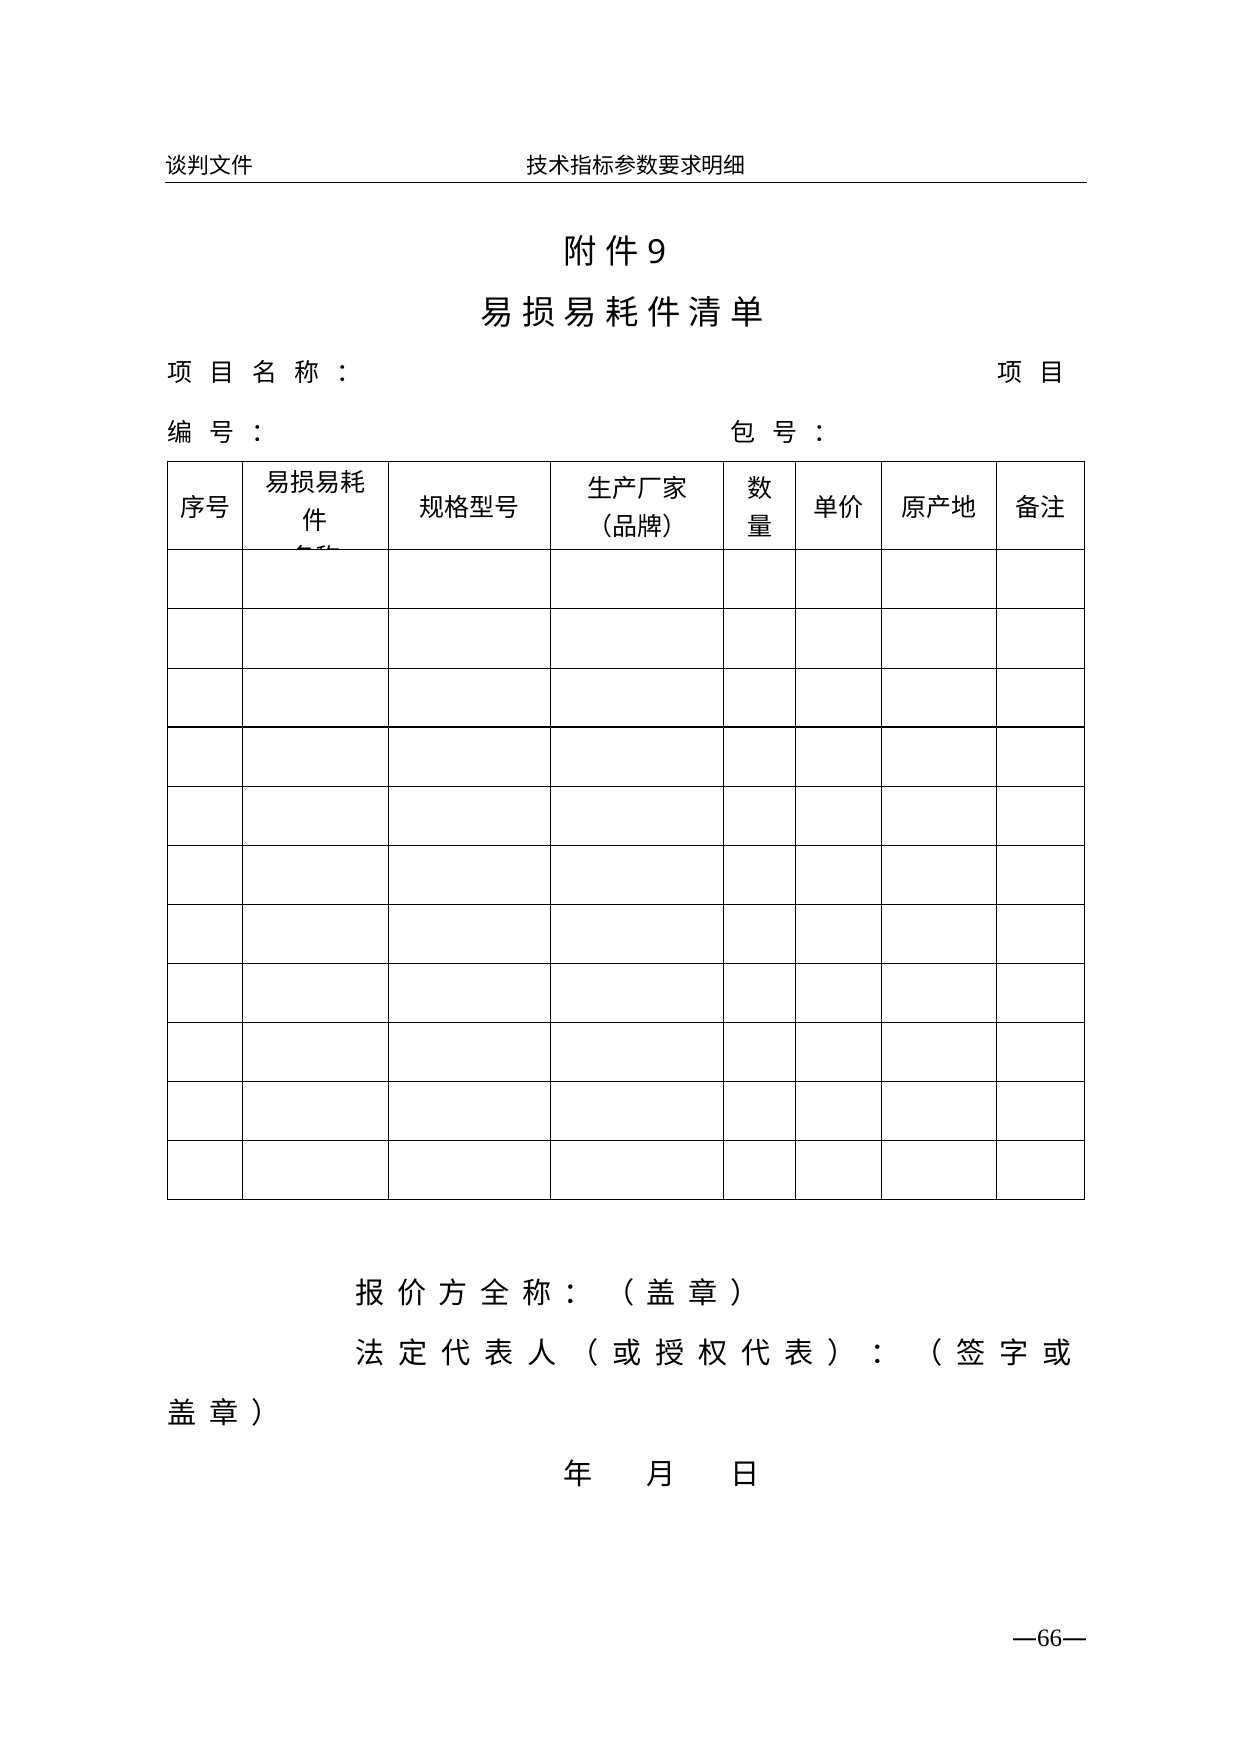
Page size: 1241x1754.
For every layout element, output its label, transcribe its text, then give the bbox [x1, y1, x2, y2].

table_cell [389, 550, 550, 608]
table_cell [882, 1141, 996, 1199]
table_cell [997, 905, 1084, 963]
table_cell [796, 609, 881, 667]
table_header 易损易耗件 名称 [243, 462, 388, 549]
table_cell [243, 787, 388, 844]
table_cell [551, 905, 723, 963]
table_cell [389, 964, 550, 1022]
table_cell [551, 1082, 723, 1140]
table_cell [882, 550, 996, 608]
table_cell [551, 609, 723, 667]
table_cell [389, 728, 550, 786]
table_cell [168, 669, 242, 726]
table_cell [724, 1141, 795, 1199]
text 法定代表人（或授权代表）：（签字或盖章） [168, 1321, 1084, 1441]
table_cell [796, 550, 881, 608]
table_cell [389, 787, 550, 844]
table_cell [168, 1141, 242, 1199]
table_cell [724, 1082, 795, 1140]
text 易损易耗件清单 [168, 280, 1084, 340]
table_cell [882, 1082, 996, 1140]
table_cell [243, 609, 388, 667]
table_cell [882, 1023, 996, 1081]
table_cell [389, 1023, 550, 1081]
table_cell [243, 1023, 388, 1081]
table_cell [724, 728, 795, 786]
table_cell [724, 669, 795, 726]
table_cell [168, 787, 242, 844]
table_cell [882, 905, 996, 963]
table_cell [796, 905, 881, 963]
table_cell [882, 964, 996, 1022]
table_cell [551, 1023, 723, 1081]
table_cell [389, 669, 550, 726]
table_cell [168, 846, 242, 904]
text 报价方全称：（盖章） [168, 1260, 1084, 1321]
table_cell [243, 550, 388, 608]
table_cell [168, 1082, 242, 1140]
table_cell [724, 609, 795, 667]
table_cell [882, 609, 996, 667]
table_cell [243, 905, 388, 963]
table_cell [724, 550, 795, 608]
table_header 数量 [724, 462, 795, 549]
table_cell [243, 964, 388, 1022]
table_cell [796, 964, 881, 1022]
table_cell [168, 550, 242, 608]
table_cell [882, 846, 996, 904]
table_cell [243, 1082, 388, 1140]
table_cell [796, 728, 881, 786]
table_cell [551, 669, 723, 726]
text 年 月 日附件9 [168, 219, 1084, 280]
table_cell [168, 905, 242, 963]
table_header 序号 [168, 462, 242, 549]
table_cell [997, 550, 1084, 608]
table_cell [796, 846, 881, 904]
table_cell [551, 1141, 723, 1199]
table_cell [882, 669, 996, 726]
table_cell [997, 669, 1084, 726]
table_cell [724, 787, 795, 844]
table_cell [997, 1082, 1084, 1140]
table_cell [243, 669, 388, 726]
table_cell [168, 964, 242, 1022]
table_cell [997, 846, 1084, 904]
table_cell [389, 609, 550, 667]
table_cell [997, 787, 1084, 844]
table_cell [997, 728, 1084, 786]
table_cell [796, 1023, 881, 1081]
table_cell [168, 609, 242, 667]
table_cell [796, 1141, 881, 1199]
table_cell [168, 1023, 242, 1081]
table_cell [882, 728, 996, 786]
table_cell [551, 846, 723, 904]
table_cell [724, 964, 795, 1022]
table_cell [724, 846, 795, 904]
table_cell [168, 728, 242, 786]
table_header 规格型号 [389, 462, 550, 549]
table_cell [796, 787, 881, 844]
table_cell [551, 787, 723, 844]
text 项目名称： 项目编号： 包号： [168, 340, 1084, 461]
table_cell [389, 846, 550, 904]
table_cell [997, 609, 1084, 667]
table_header 备注 [997, 462, 1084, 549]
table_cell [997, 1141, 1084, 1199]
table_header 单价 [796, 462, 881, 549]
table_cell [997, 1023, 1084, 1081]
table_cell [389, 1082, 550, 1140]
table_cell [243, 728, 388, 786]
table_cell [724, 1023, 795, 1081]
table_cell [243, 846, 388, 904]
table_cell [882, 787, 996, 844]
table_cell [551, 728, 723, 786]
table_cell [389, 905, 550, 963]
table_cell [796, 1082, 881, 1140]
table_cell [243, 1141, 388, 1199]
table_header 原产地 [882, 462, 996, 549]
table_cell [724, 905, 795, 963]
table_cell [389, 1141, 550, 1199]
text 年 月 日 [168, 1441, 1084, 1502]
table_header 生产厂家 （品牌） [551, 462, 723, 549]
table_cell [997, 964, 1084, 1022]
table_cell [551, 550, 723, 608]
table_cell [551, 964, 723, 1022]
table_cell [796, 669, 881, 726]
